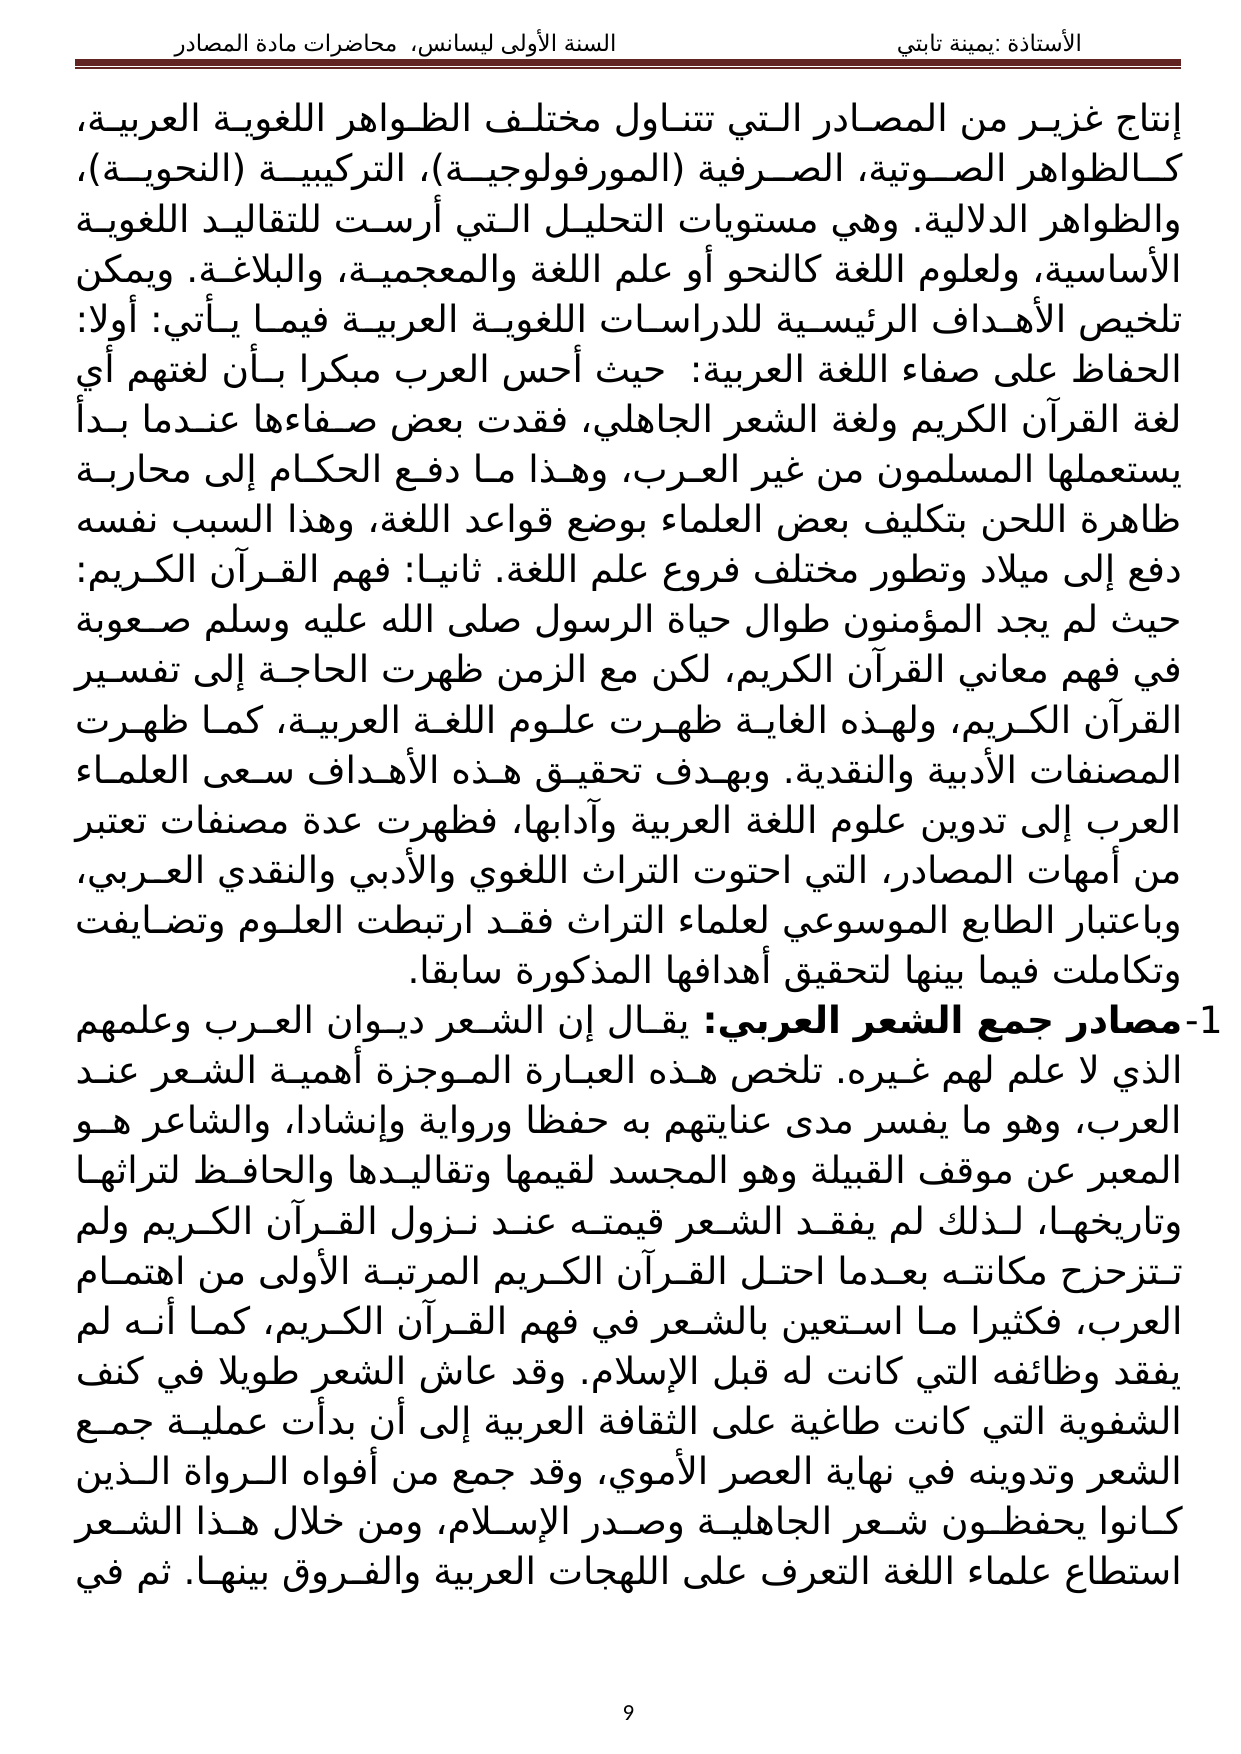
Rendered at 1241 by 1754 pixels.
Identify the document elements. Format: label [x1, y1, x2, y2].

list [75, 97, 1182, 992]
list [75, 999, 1185, 1594]
